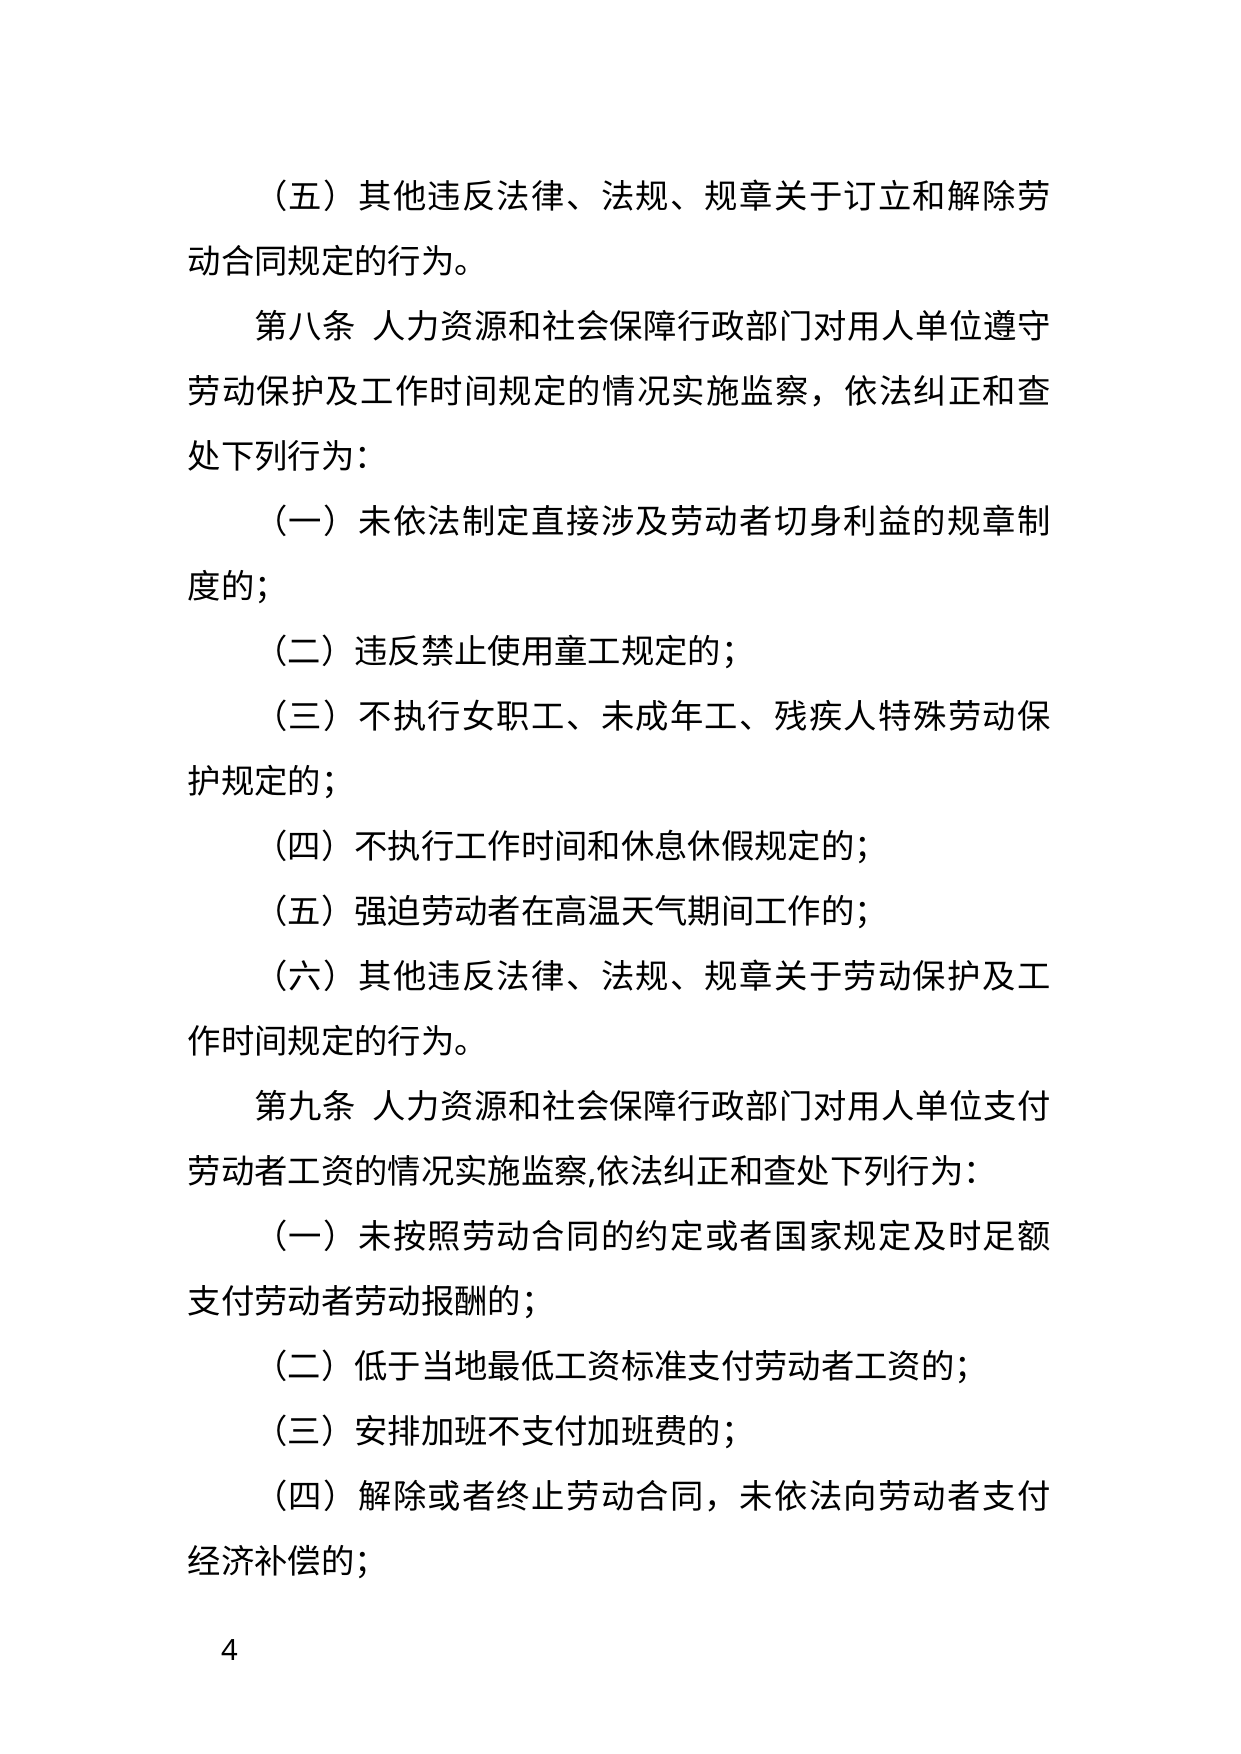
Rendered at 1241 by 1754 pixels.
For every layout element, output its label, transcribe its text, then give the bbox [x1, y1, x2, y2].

text （一）未按照劳动合同的约定或者国家规定及时足额支付劳动者劳动报酬的； [187, 1202, 1053, 1332]
text （四）不执行工作时间和休息休假规定的； [187, 812, 1053, 877]
text 第八条 人力资源和社会保障行政部门对用人单位遵守劳动保护及工作时间规定的情况实施监察，依法纠正和查处下列行为： [187, 292, 1053, 487]
text （二）违反禁止使用童工规定的； [187, 617, 1053, 682]
text （六）其他违反法律、法规、规章关于劳动保护及工作时间规定的行为。 [187, 942, 1053, 1072]
text （五）强迫劳动者在高温天气期间工作的； [187, 877, 1053, 942]
text （三）不执行女职工、未成年工、残疾人特殊劳动保护规定的； [187, 682, 1053, 812]
text （二）低于当地最低工资标准支付劳动者工资的； [187, 1332, 1053, 1397]
text （一）未依法制定直接涉及劳动者切身利益的规章制度的； [187, 487, 1053, 617]
text 第九条 人力资源和社会保障行政部门对用人单位支付劳动者工资的情况实施监察,依法纠正和查处下列行为： [187, 1072, 1053, 1202]
text （三）安排加班不支付加班费的； [187, 1397, 1053, 1462]
text （四）解除或者终止劳动合同，未依法向劳动者支付经济补偿的； [187, 1462, 1053, 1592]
text （五）其他违反法律、法规、规章关于订立和解除劳动合同规定的行为。 [187, 162, 1053, 292]
